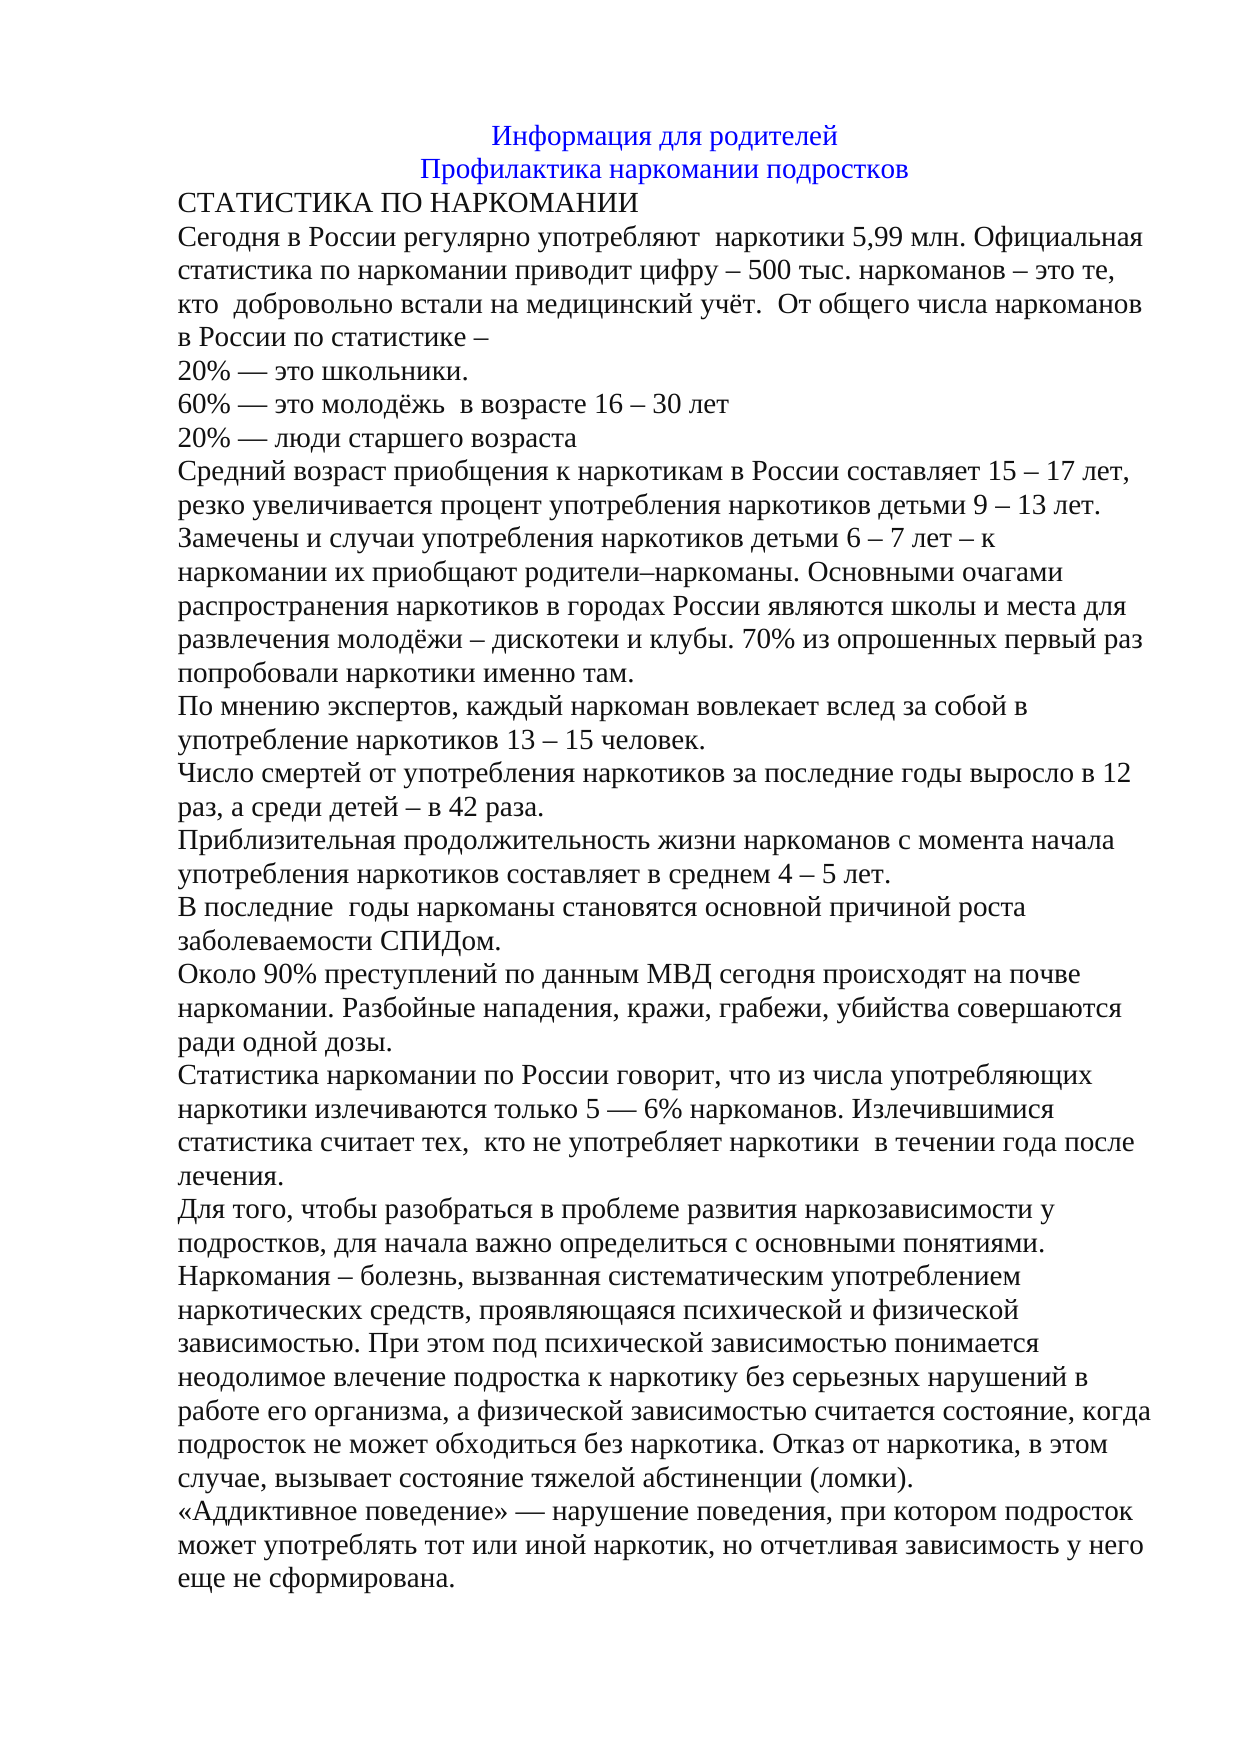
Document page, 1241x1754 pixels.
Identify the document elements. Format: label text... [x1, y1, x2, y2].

text В последние годы наркоманы становятся основной причиной роста заболеваемости СПИДом. [177, 889, 1152, 957]
text Статистика наркомании по России говорит, что из числа употребляющих наркотики излечиваются только 5 — 6% наркоманов. Излечившимися статистика считает тех, кто не употребляет наркотики в течении года после лечения. [177, 1057, 1152, 1191]
text Число смертей от употребления наркотиков за последние годы выросло в 12 раз, а среди детей – в 42 раза. [177, 755, 1152, 822]
text Сегодня в России регулярно употребляют наркотики 5,99 млн. Официальная статистика по наркомании приводит цифру – 500 тыс. наркоманов – это те, кто добровольно встали на медицинский учёт. От общего числа наркоманов в России по статистике – [177, 219, 1152, 353]
text 20% — это школьники. 60% — это молодёжь в возрасте 16 – 30 лет 20% — люди старшего возраста [177, 353, 1152, 453]
text Информация для родителей [177, 118, 1152, 152]
text Приблизительная продолжительность жизни наркоманов с момента начала употребления наркотиков составляет в среднем 4 – 5 лет. [177, 822, 1152, 889]
text «Аддиктивное поведение» — нарушение поведения, при котором подросток может употреблять тот или иной наркотик, но отчетливая зависимость у него еще не сформирована. [177, 1493, 1152, 1594]
text Около 90% преступлений по данным МВД сегодня происходят на почве наркомании. Разбойные нападения, кражи, грабежи, убийства совершаются ради одной дозы. [177, 957, 1152, 1057]
text По мнению экспертов, каждый наркоман вовлекает вслед за собой в употребление наркотиков 13 – 15 человек. [177, 688, 1152, 755]
text СТАТИСТИКА ПО НАРКОМАНИИ [177, 185, 1152, 219]
text Профилактика наркомании подростков [177, 152, 1152, 185]
text Для того, чтобы разобраться в проблеме развития наркозависимости у подростков, для начала важно определиться с основными понятиями. Наркомания – болезнь, вызванная систематическим употреблением наркотических средств, проявляющаяся психической и физической зависимостью. При этом под психической зависимостью понимается неодолимое влечение подростка к наркотику без серьезных нарушений в работе его организма, а физической зависимостью считается состояние, когда подросток не может обходиться без наркотика. Отказ от наркотика, в этом случае, вызывает состояние тяжелой абстиненции (ломки). [177, 1191, 1152, 1493]
text Средний возраст приобщения к наркотикам в России составляет 15 – 17 лет, резко увеличивается процент употребления наркотиков детьми 9 – 13 лет. Замечены и случаи употребления наркотиков детьми 6 – 7 лет – к наркомании их приобщают родители–наркоманы. Основными очагами распространения наркотиков в городах России являются школы и места для развлечения молодёжи – дискотеки и клубы. 70% из опрошенных первый раз попробовали наркотики именно там. [177, 453, 1152, 688]
